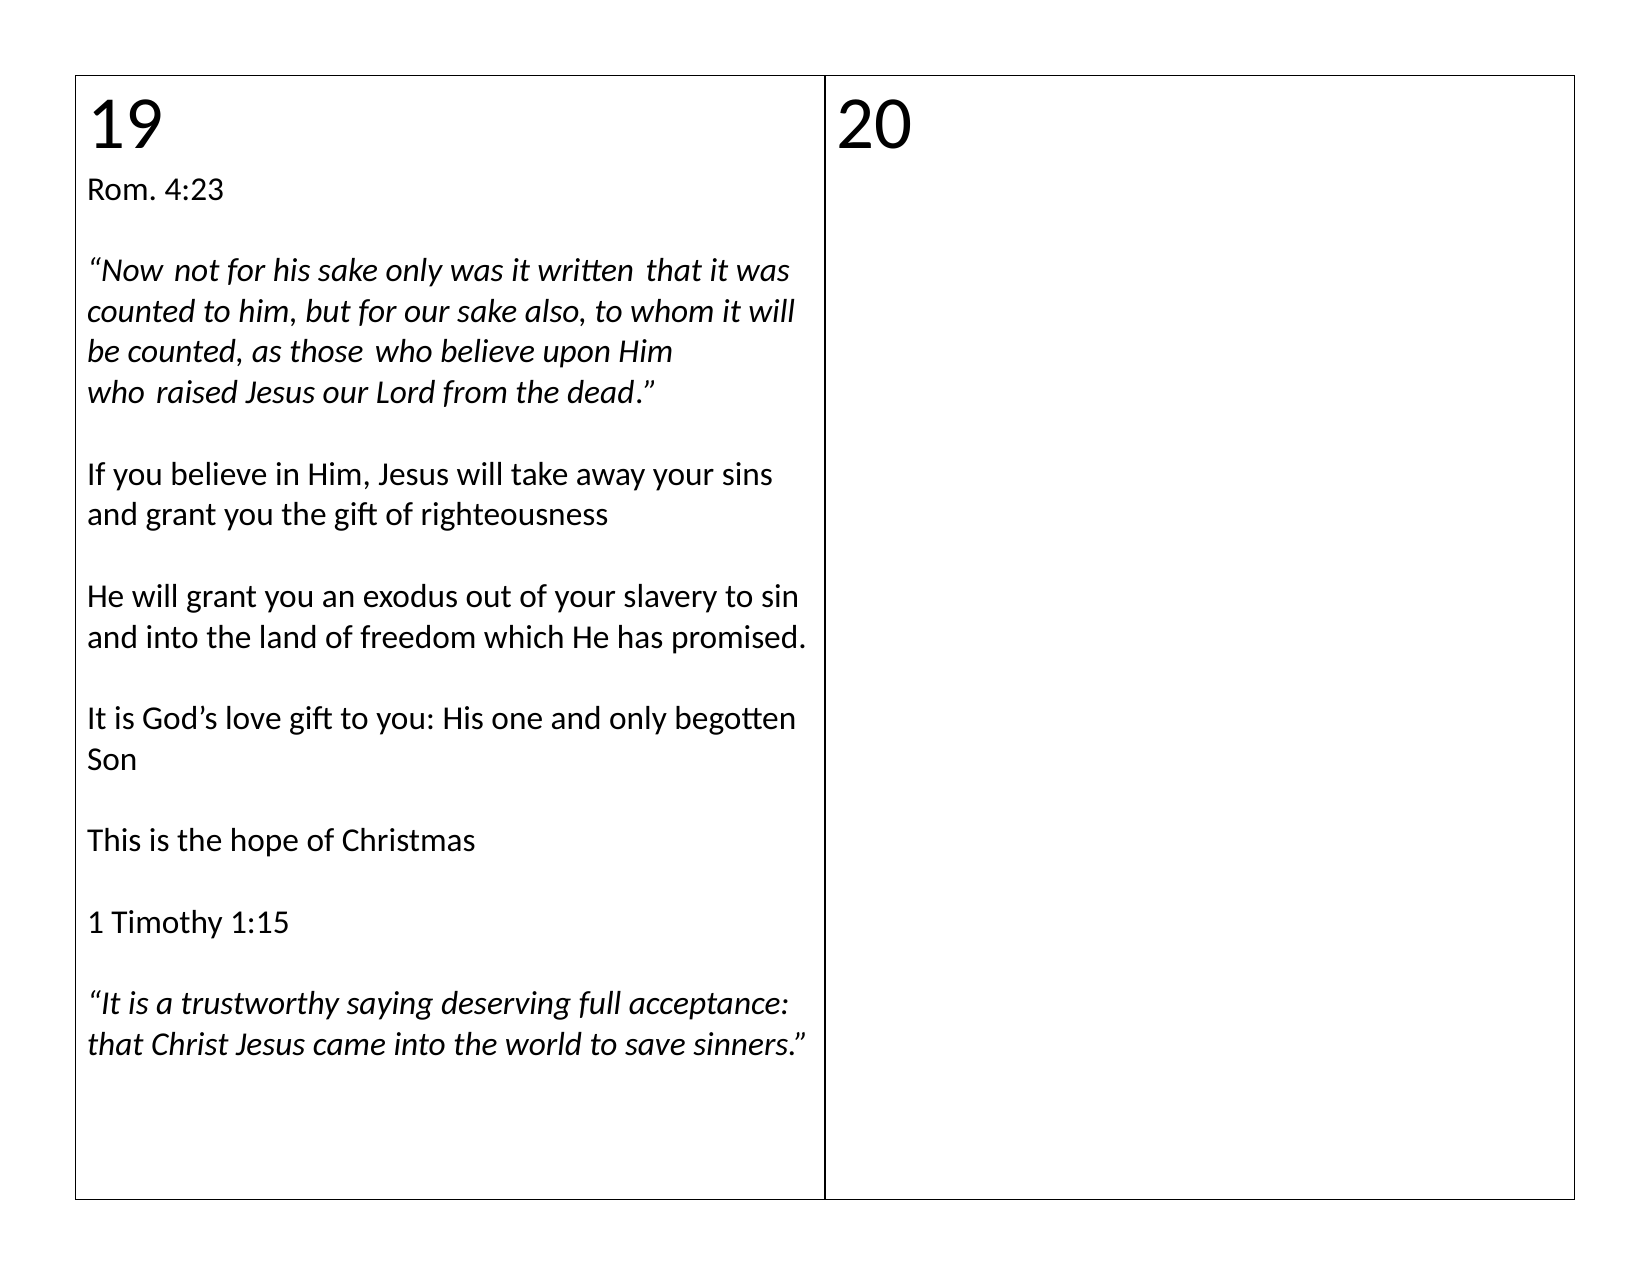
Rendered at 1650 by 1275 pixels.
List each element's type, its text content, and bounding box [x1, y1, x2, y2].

table_cell 20 [826, 76, 1574, 1199]
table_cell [76, 76, 824, 1199]
